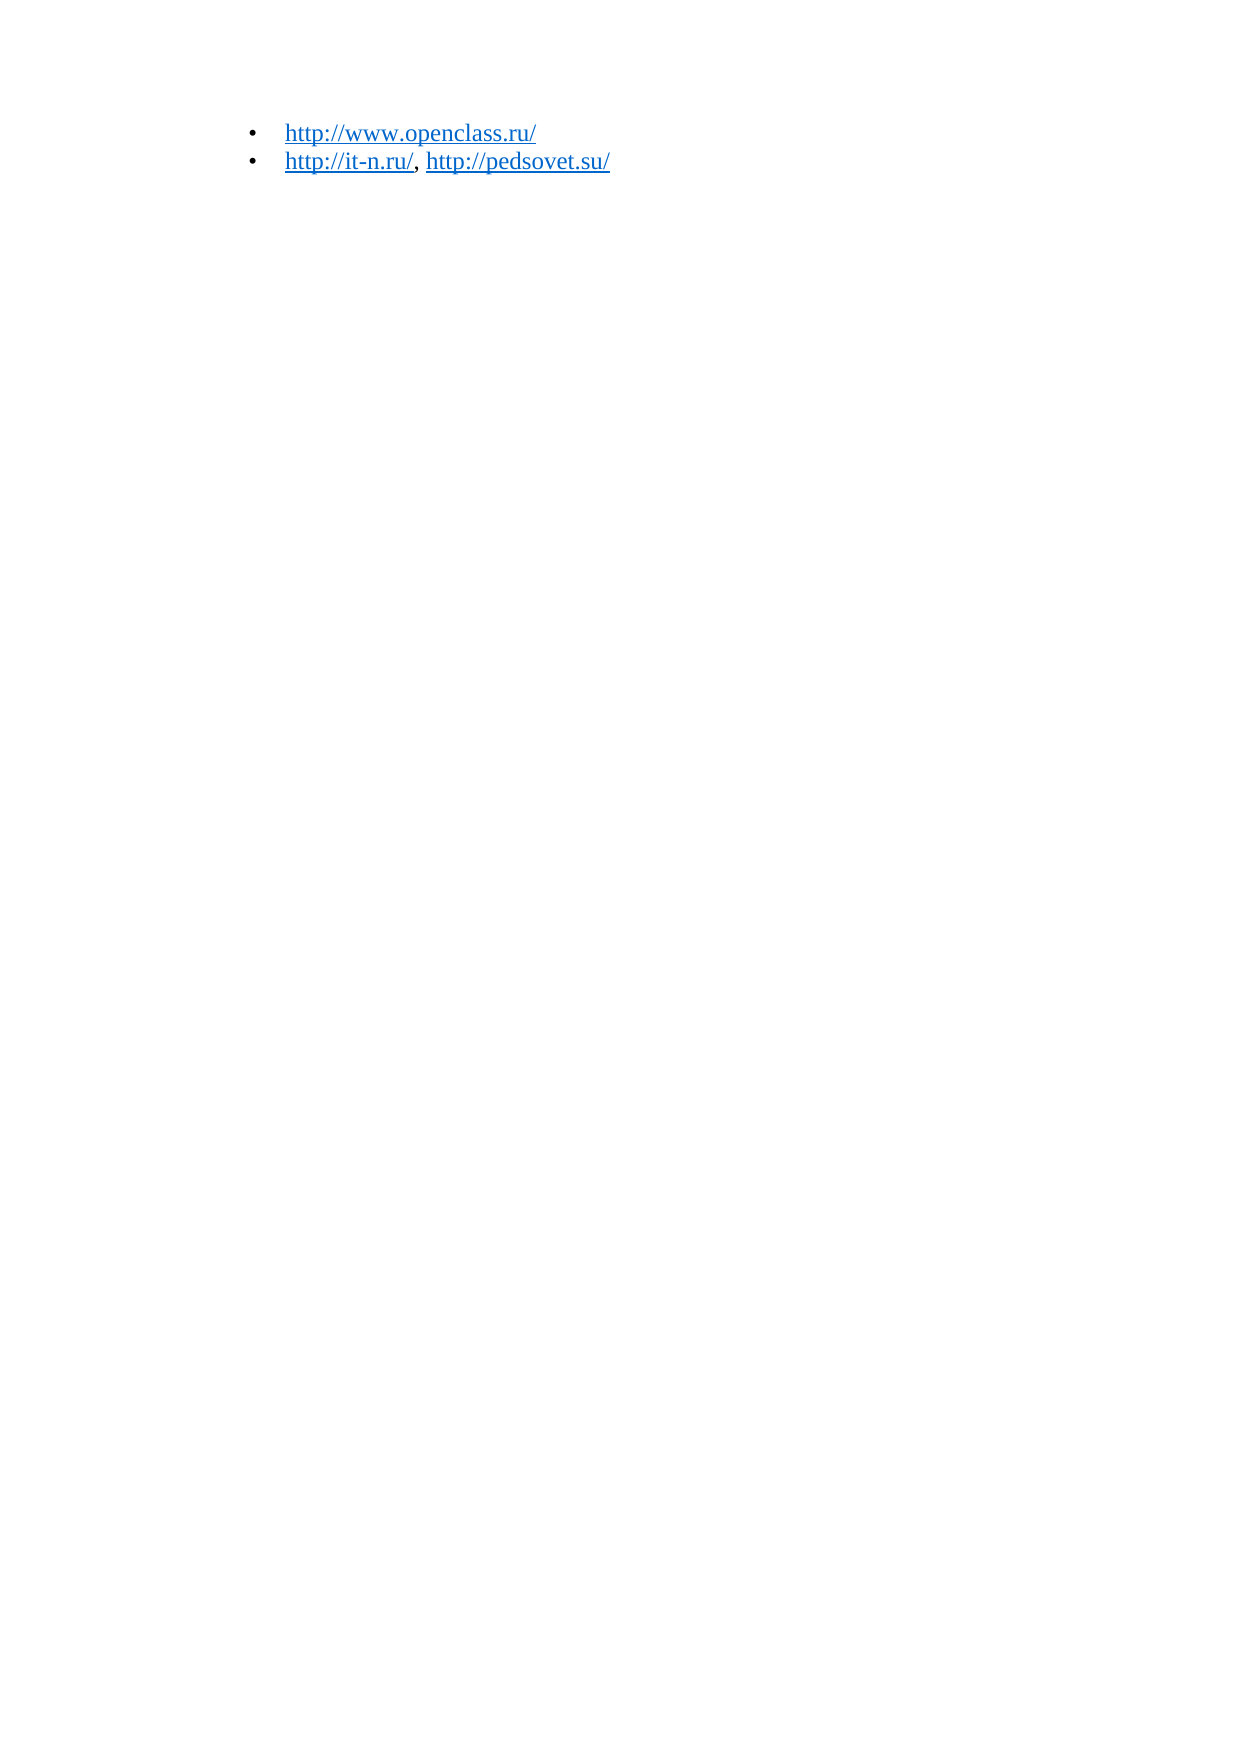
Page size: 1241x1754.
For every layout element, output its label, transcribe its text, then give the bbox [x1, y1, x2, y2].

list http://it-n.ru/, http://pedsovet.su/ [248, 147, 1152, 175]
list http://www.openclass.ru/ [248, 118, 1152, 147]
